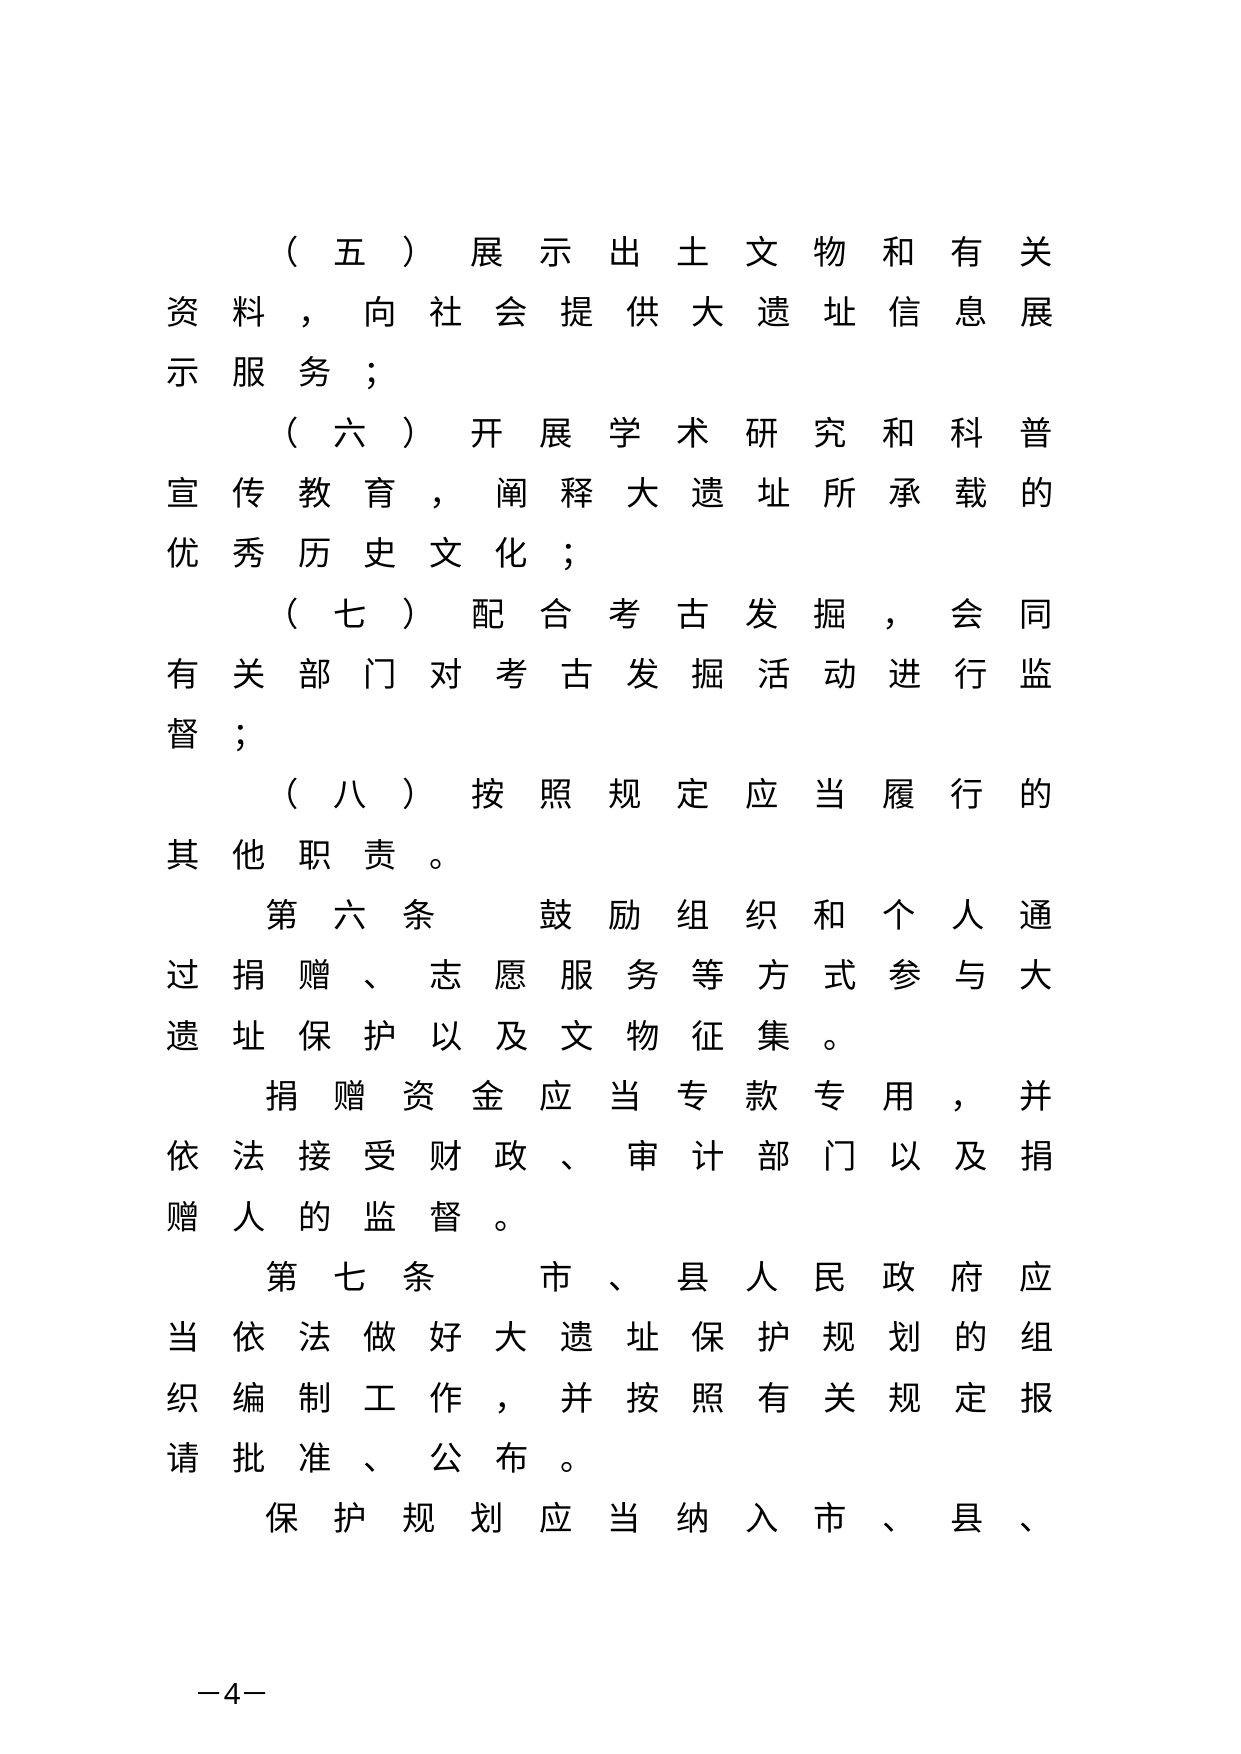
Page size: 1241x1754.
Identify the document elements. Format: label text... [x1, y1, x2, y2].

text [167, 1486, 1085, 1546]
text （八）按照规定应当履行的其他职责。 [167, 762, 1085, 883]
text （五）展示出土文物和有关资料，向社会提供大遗址信息展示服务； [167, 219, 1085, 400]
text 捐赠资金应当专款专用，并依法接受财政、审计部门以及捐赠人的监督。 [167, 1064, 1085, 1245]
text （六）开展学术研究和科普宣传教育，阐释大遗址所承载的优秀历史文化； [167, 400, 1085, 581]
text 第六条 鼓励组织和个人通过捐赠、志愿服务等方式参与大遗址保护以及文物征集。 [167, 883, 1085, 1064]
text （七）配合考古发掘，会同有关部门对考古发掘活动进行监督； [167, 581, 1085, 762]
text 第七条 市、县人民政府应当依法做好大遗址保护规划的组织编制工作，并按照有关规定报请批准、公布。 [167, 1245, 1085, 1486]
